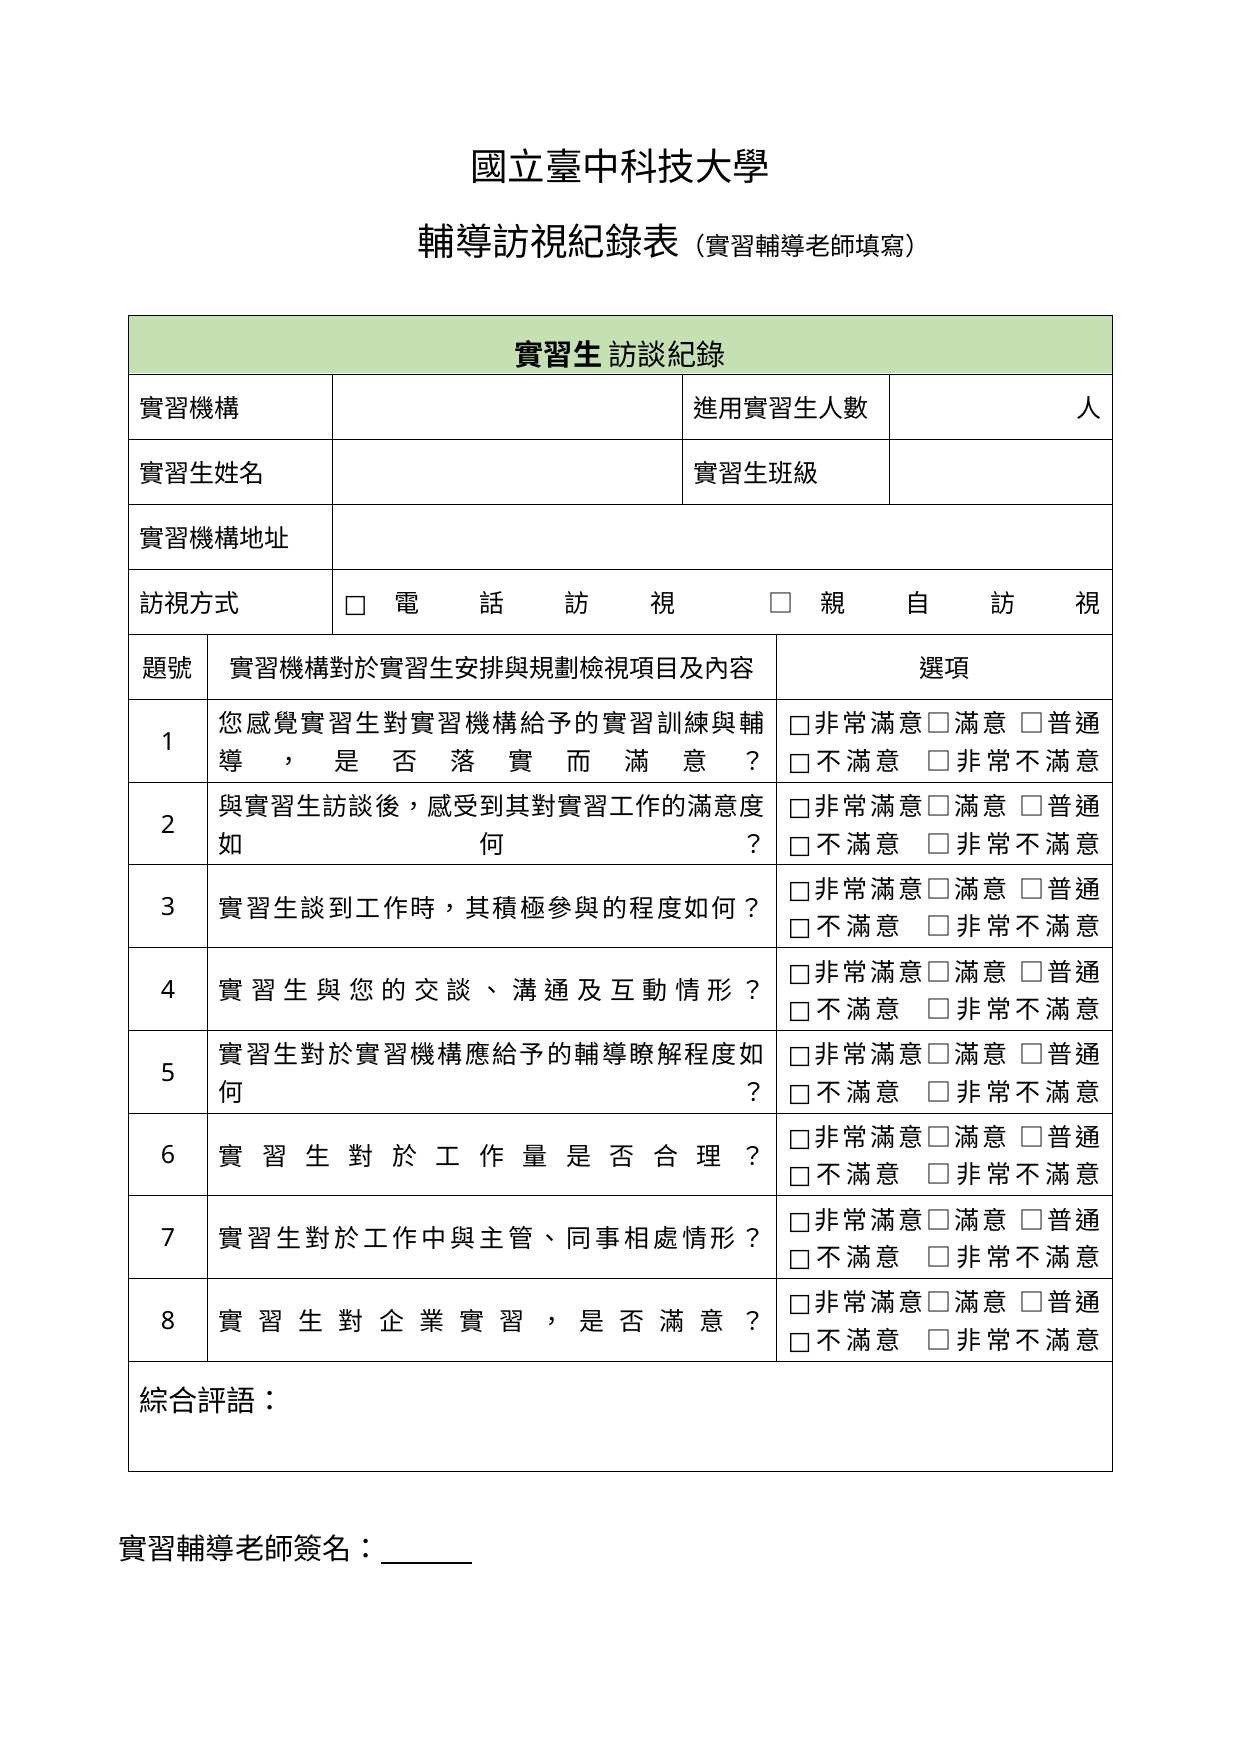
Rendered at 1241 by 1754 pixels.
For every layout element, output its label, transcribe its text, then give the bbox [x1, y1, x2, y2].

table_cell 您感覺實習生對實習機構給予的實習訓練與輔導，是否落實而滿意？ [208, 700, 776, 782]
table_cell 實習生談到工作時，其積極參與的程度如何？ [208, 865, 776, 947]
table_cell 實習生對企業實習，是否滿意？ [208, 1279, 776, 1361]
text 輔導訪視紀錄表（實習輔導老師填寫） [118, 202, 1122, 277]
table_cell 6 [129, 1114, 207, 1195]
table_cell 進用實習生人數 [683, 375, 889, 438]
table_cell □電 話 訪 視 □親 自 訪 視 [333, 570, 1112, 633]
table_header 實習生 訪談紀錄 [129, 316, 1112, 373]
table_cell □非常滿意□滿意 □普通 □不滿意 □非常不滿意 [777, 865, 1112, 947]
table_cell □非常滿意□滿意 □普通 □不滿意 □非常不滿意 [777, 1114, 1112, 1195]
table_cell 實習生班級 [683, 440, 889, 503]
table_cell 實習生對於工作量是否合理？ [208, 1114, 776, 1195]
table_cell 2 [129, 783, 207, 864]
table_cell 訪視方式 [129, 570, 332, 633]
table_cell [333, 440, 682, 503]
table_cell 7 [129, 1196, 207, 1278]
table_cell 實習機構 [129, 375, 332, 438]
table_cell 實習機構對於實習生安排與規劃檢視項目及內容 [208, 635, 776, 699]
table_cell 題號 [129, 635, 207, 699]
table_cell 與實習生訪談後，感受到其對實習工作的滿意度如何？ [208, 783, 776, 864]
table_cell □非常滿意□滿意 □普通 □不滿意 □非常不滿意 [777, 948, 1112, 1030]
table_cell □非常滿意□滿意 □普通 □不滿意 □非常不滿意 [777, 1196, 1112, 1278]
text 實習輔導老師簽名： [118, 1509, 1122, 1584]
table_cell □非常滿意□滿意 □普通 □不滿意 □非常不滿意 [777, 783, 1112, 864]
table_cell 選項 [777, 635, 1112, 699]
table_cell 人 [890, 375, 1112, 438]
table_cell □非常滿意□滿意 □普通 □不滿意 □非常不滿意 [777, 1031, 1112, 1112]
table_cell 實習生對於工作中與主管、同事相處情形？ [208, 1196, 776, 1278]
table_cell 實習生對於實習機構應給予的輔導瞭解程度如何？ [208, 1031, 776, 1112]
table_cell 8 [129, 1279, 207, 1361]
table_cell 5 [129, 1031, 207, 1112]
table_cell 3 [129, 865, 207, 947]
table_cell [333, 375, 682, 438]
table_cell 實習生與您的交談、溝通及互動情形？ [208, 948, 776, 1030]
table_cell 1 [129, 700, 207, 782]
table_cell □非常滿意□滿意 □普通 □不滿意 □非常不滿意 [777, 1279, 1112, 1361]
table_cell [333, 505, 1112, 568]
table_cell 4 [129, 948, 207, 1030]
text 國立臺中科技大學 [118, 127, 1122, 202]
table_cell □非常滿意□滿意 □普通 □不滿意 □非常不滿意 [777, 700, 1112, 782]
table_cell 綜合評語： [129, 1362, 1112, 1471]
table_cell [890, 440, 1112, 503]
table_cell 實習生姓名 [129, 440, 332, 503]
table_cell 實習機構地址 [129, 505, 332, 568]
